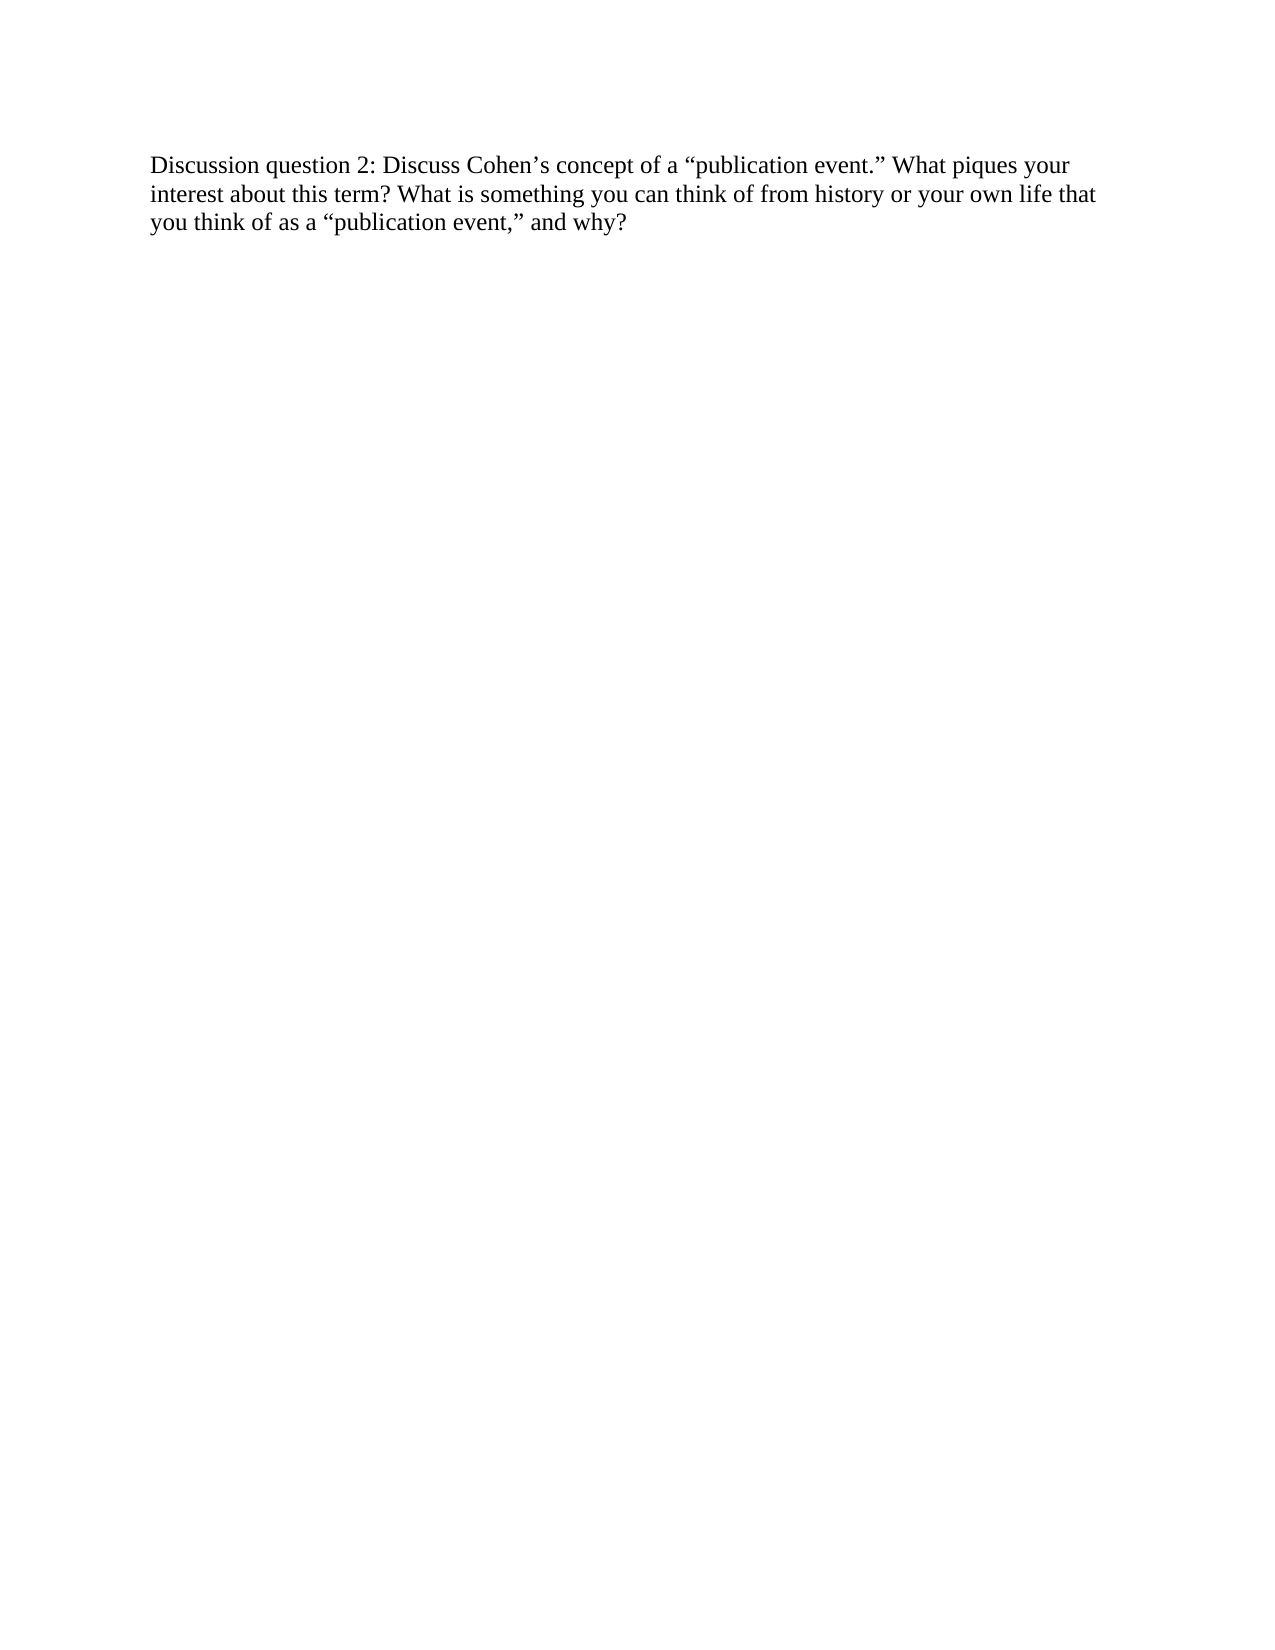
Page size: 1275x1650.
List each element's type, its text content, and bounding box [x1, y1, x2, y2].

text Discussion question 2: Discuss Cohen’s concept of a “publication event.” What piques your interest about this term? What is something you can think of from history or your own life that you think of as a “publication event,” and why? [150, 150, 1125, 236]
